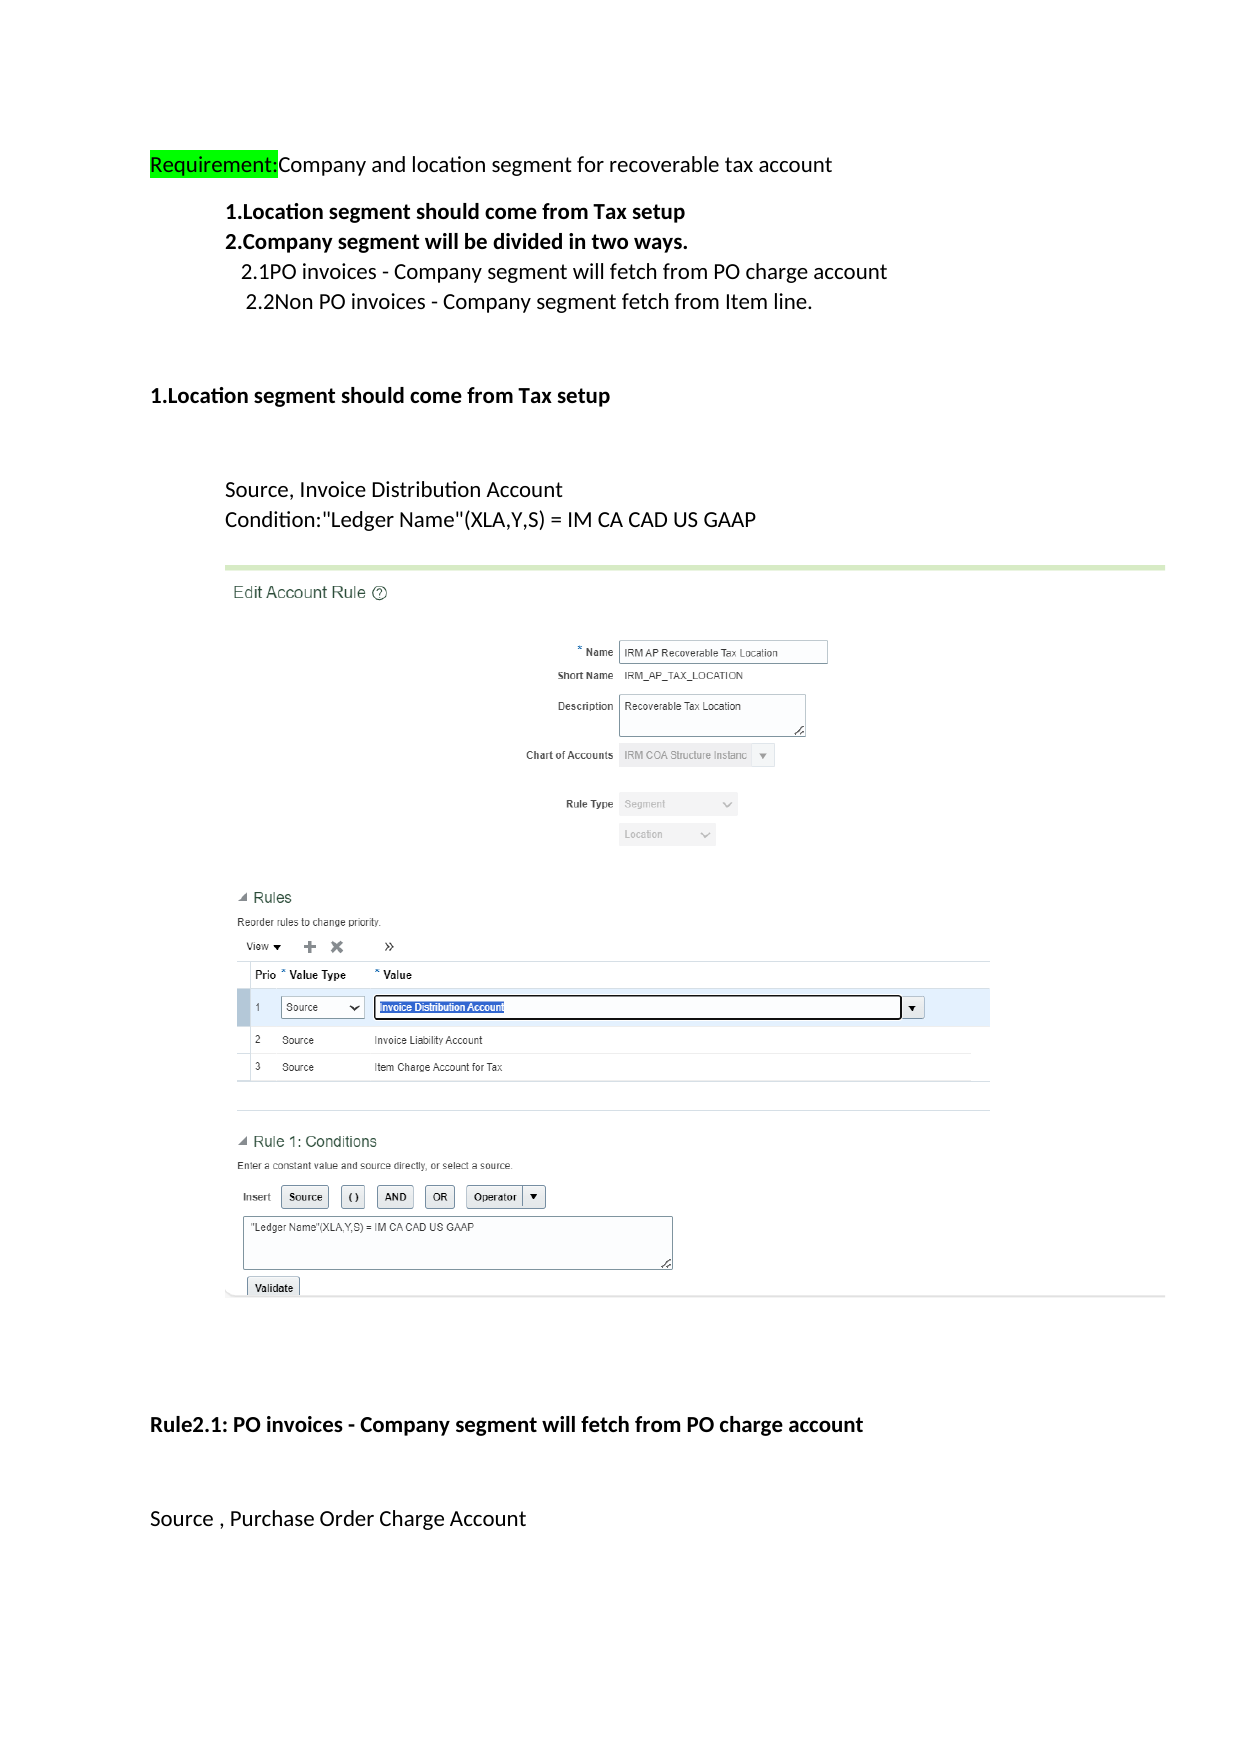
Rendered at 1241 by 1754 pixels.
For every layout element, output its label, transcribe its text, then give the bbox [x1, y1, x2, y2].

list Condition:"Ledger Name"(XLA,Y,S) = IM CA CAD US GAAP [225, 505, 1090, 533]
text Requirement:Company and location segment for recoverable tax account [278, 150, 1090, 178]
text Source , Purchase Order Charge Account [150, 1504, 1090, 1532]
list Source, Invoice Distribution Account [225, 475, 1090, 503]
text 1.Location segment should come from Tax setup [150, 381, 1090, 409]
list 1.Location segment should come from Tax setup 2.Company segment will be divided in two ways. 2.1PO invoices - Company segment will fetch from PO charge account 2.2Non PO invoices - Company segment fetch from Item line. [225, 197, 1090, 316]
picture [225, 565, 1166, 1298]
text Rule2.1: PO invoices - Company segment will fetch from PO charge account [150, 1410, 1090, 1438]
